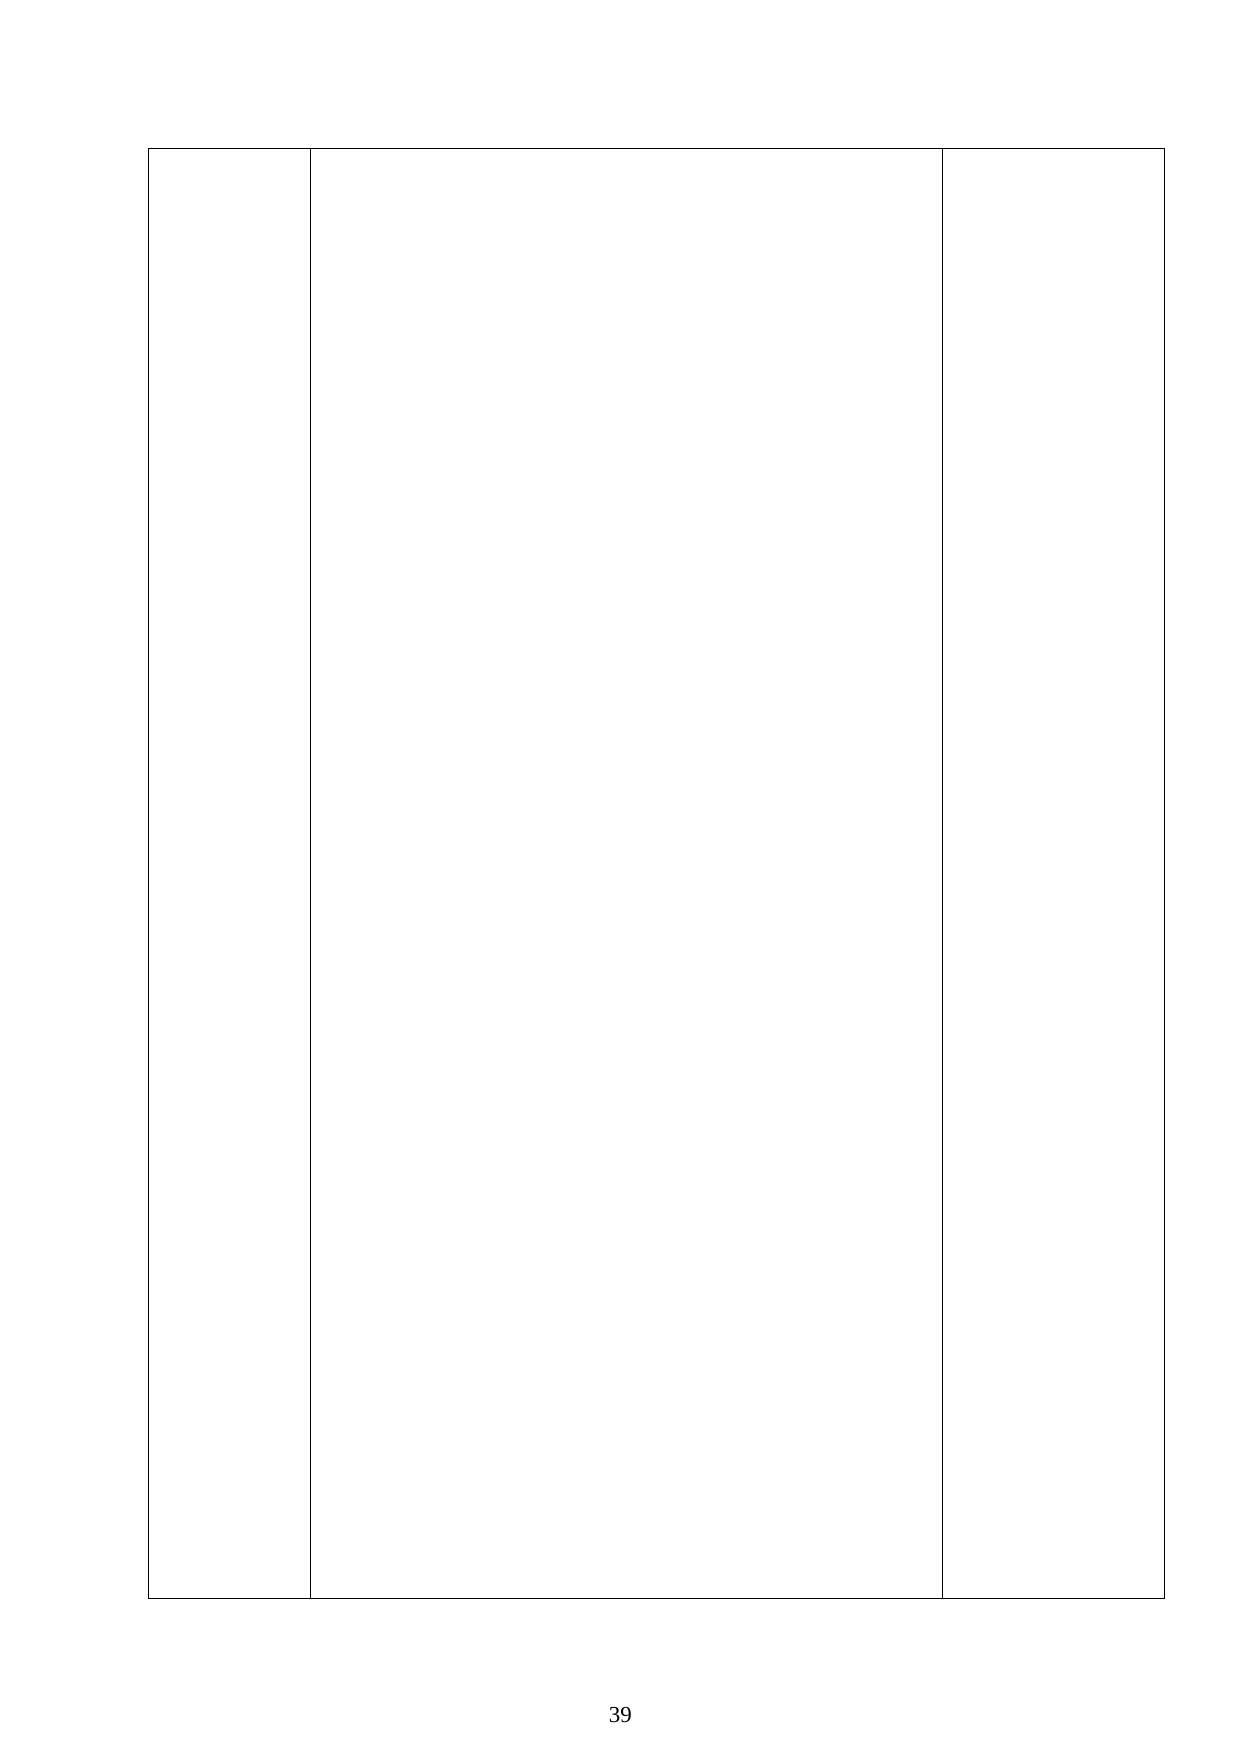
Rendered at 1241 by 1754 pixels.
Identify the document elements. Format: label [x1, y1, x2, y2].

table_cell [311, 149, 942, 1598]
table_cell [149, 149, 310, 1598]
table_cell [943, 149, 1164, 1598]
